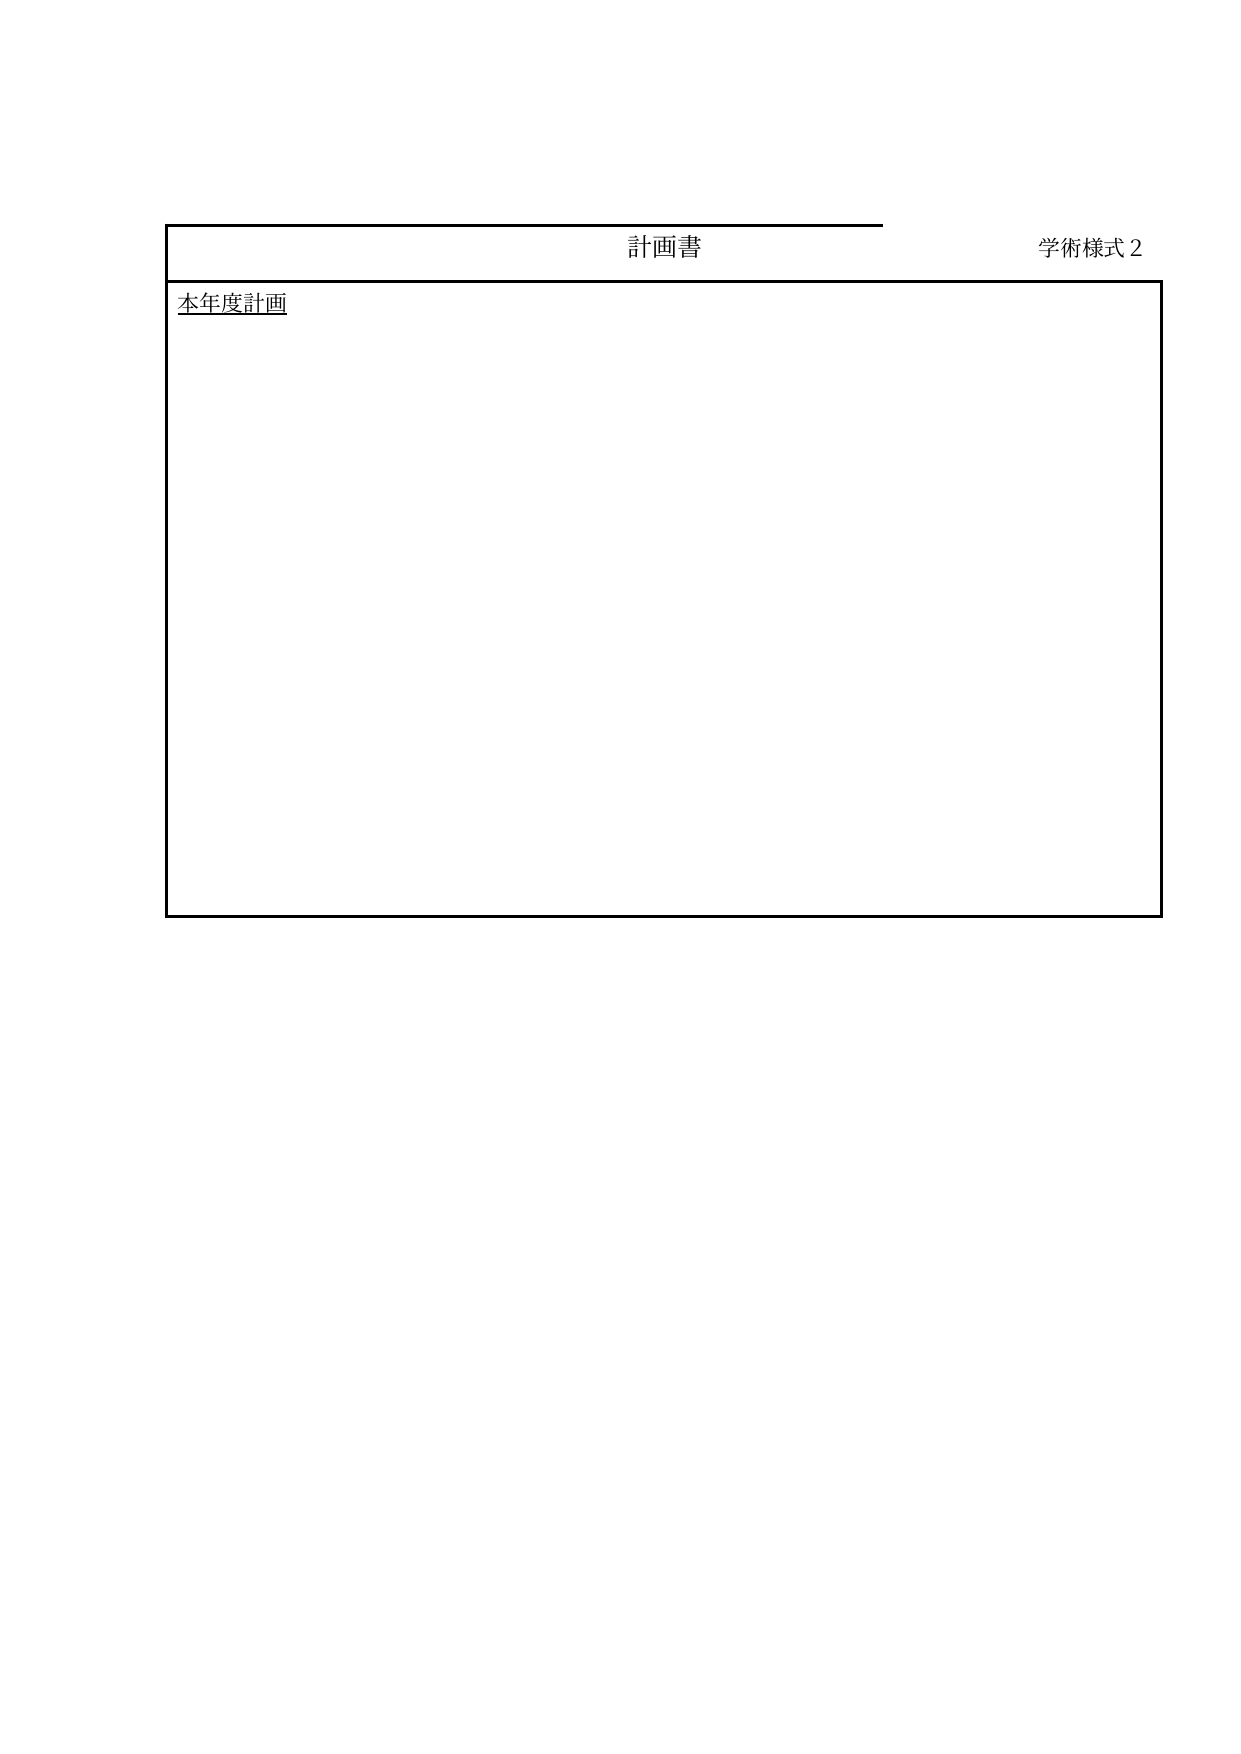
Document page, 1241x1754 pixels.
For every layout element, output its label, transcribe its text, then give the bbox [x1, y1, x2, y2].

table_cell 計画書 [168, 227, 883, 280]
table_cell 本年度計画 [168, 283, 1160, 915]
